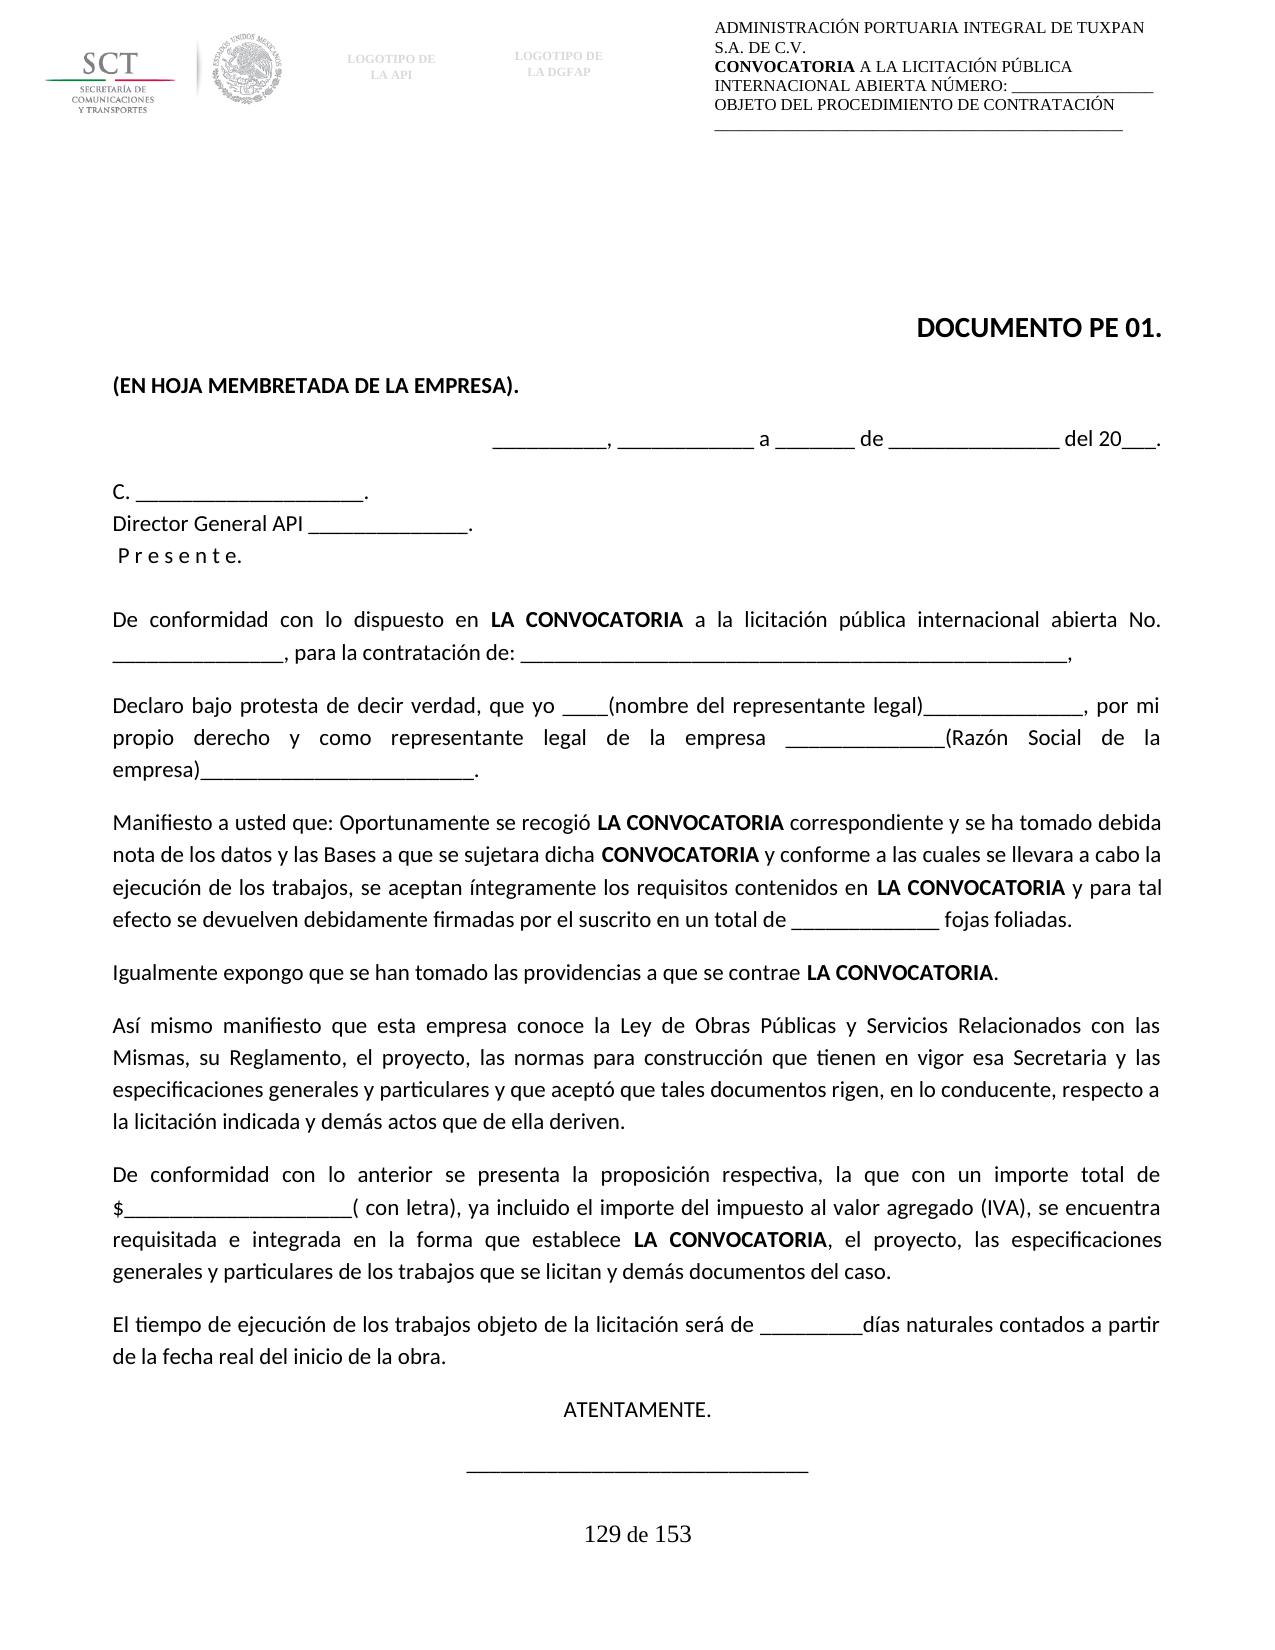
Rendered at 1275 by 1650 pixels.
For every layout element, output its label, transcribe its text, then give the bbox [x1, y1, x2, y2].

text ATENTAMENTE. [112, 1395, 1162, 1423]
text Igualmente expongo que se han tomado las providencias a que se contrae LA CONVOCATORIA. [112, 958, 1162, 986]
text De conformidad con lo dispuesto en LA CONVOCATORIA a la licitación pública internacional abierta No. _______________, para la contratación de: ________________________________________________, [112, 606, 1162, 666]
text Director General API ______________. [112, 509, 1162, 537]
text P r e s e n t e. [112, 541, 1162, 569]
text __________, ____________ a _______ de _______________ del 20___. [112, 424, 1162, 452]
text El tiempo de ejecución de los trabajos objeto de la licitación será de _________días naturales contados a partir de la fecha real del inicio de la obra. [112, 1310, 1162, 1370]
text (EN HOJA MEMBRETADA DE LA EMPRESA). [112, 371, 1162, 399]
text ______________________________ [112, 1448, 1162, 1476]
text C. ____________________. [112, 477, 1162, 505]
picture [32, 21, 289, 117]
text Manifiesto a usted que: Oportunamente se recogió LA CONVOCATORIA correspondiente y se ha tomado debida nota de los datos y las Bases a que se sujetara dicha CONVOCATORIA y conforme a las cuales se llevara a cabo la ejecución de los trabajos, se aceptan íntegramente los requisitos contenidos en LA CONVOCATORIA y para tal efecto se devuelven debidamente firmadas por el suscrito en un total de _____________ fojas foliadas. [112, 808, 1162, 933]
text De conformidad con lo anterior se presenta la proposición respectiva, la que con un importe total de $____________________( con letra), ya incluido el importe del impuesto al valor agregado (IVA), se encuentra requisitada e integrada en la forma que establece LA CONVOCATORIA, el proyecto, las especificaciones generales y particulares de los trabajos que se licitan y demás documentos del caso. [112, 1160, 1162, 1285]
text Así mismo manifiesto que esta empresa conoce la Ley de Obras Públicas y Servicios Relacionados con las Mismas, su Reglamento, el proyecto, las normas para construcción que tienen en vigor esa Secretaria y las especificaciones generales y particulares y que aceptó que tales documentos rigen, en lo conducente, respecto a la licitación indicada y demás actos que de ella deriven. [112, 1011, 1162, 1135]
text Declaro bajo protesta de decir verdad, que yo ____(nombre del representante legal)______________, por mi propio derecho y como representante legal de la empresa ______________(Razón Social de la empresa)________________________. [112, 691, 1162, 783]
text DOCUMENTO PE 01. [112, 309, 1162, 345]
